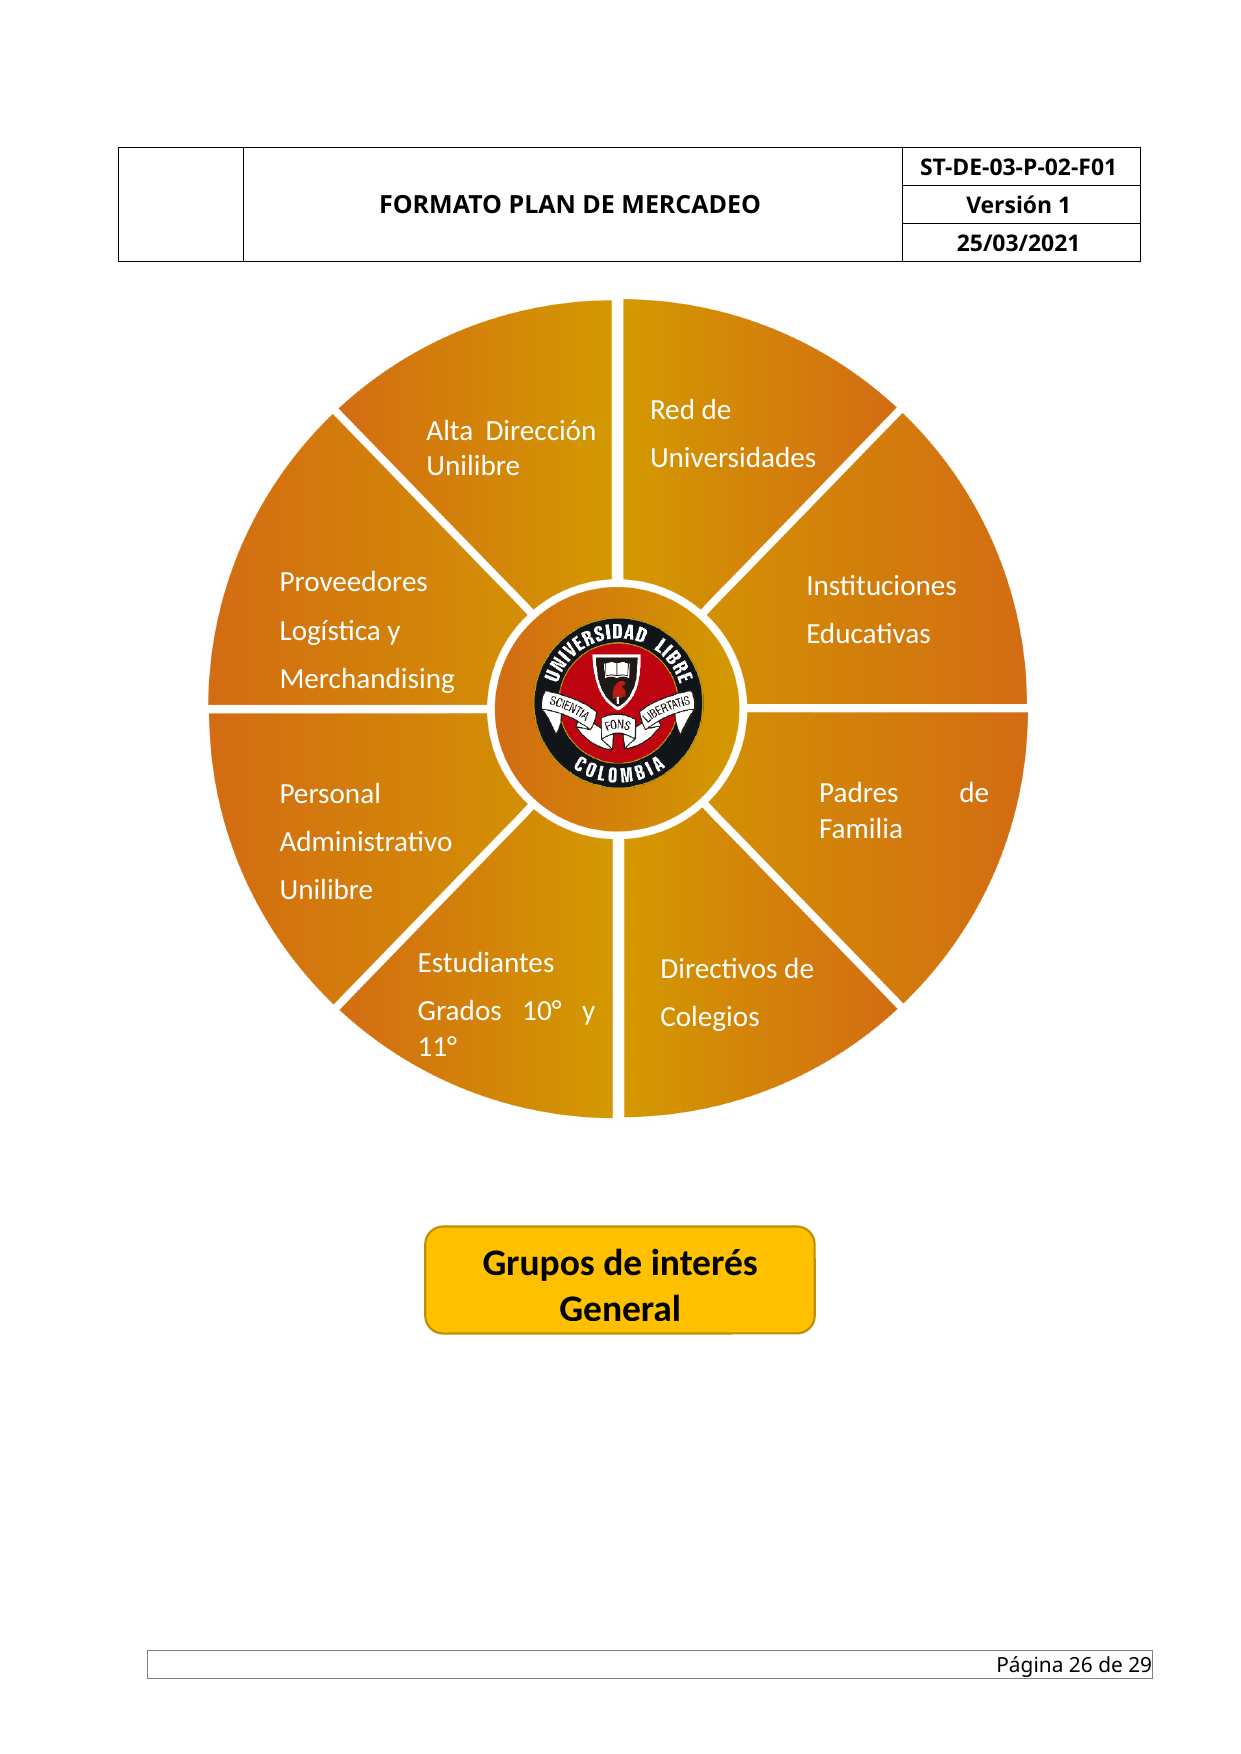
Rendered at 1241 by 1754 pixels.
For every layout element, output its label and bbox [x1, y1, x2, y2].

picture [147, 264, 1093, 1146]
